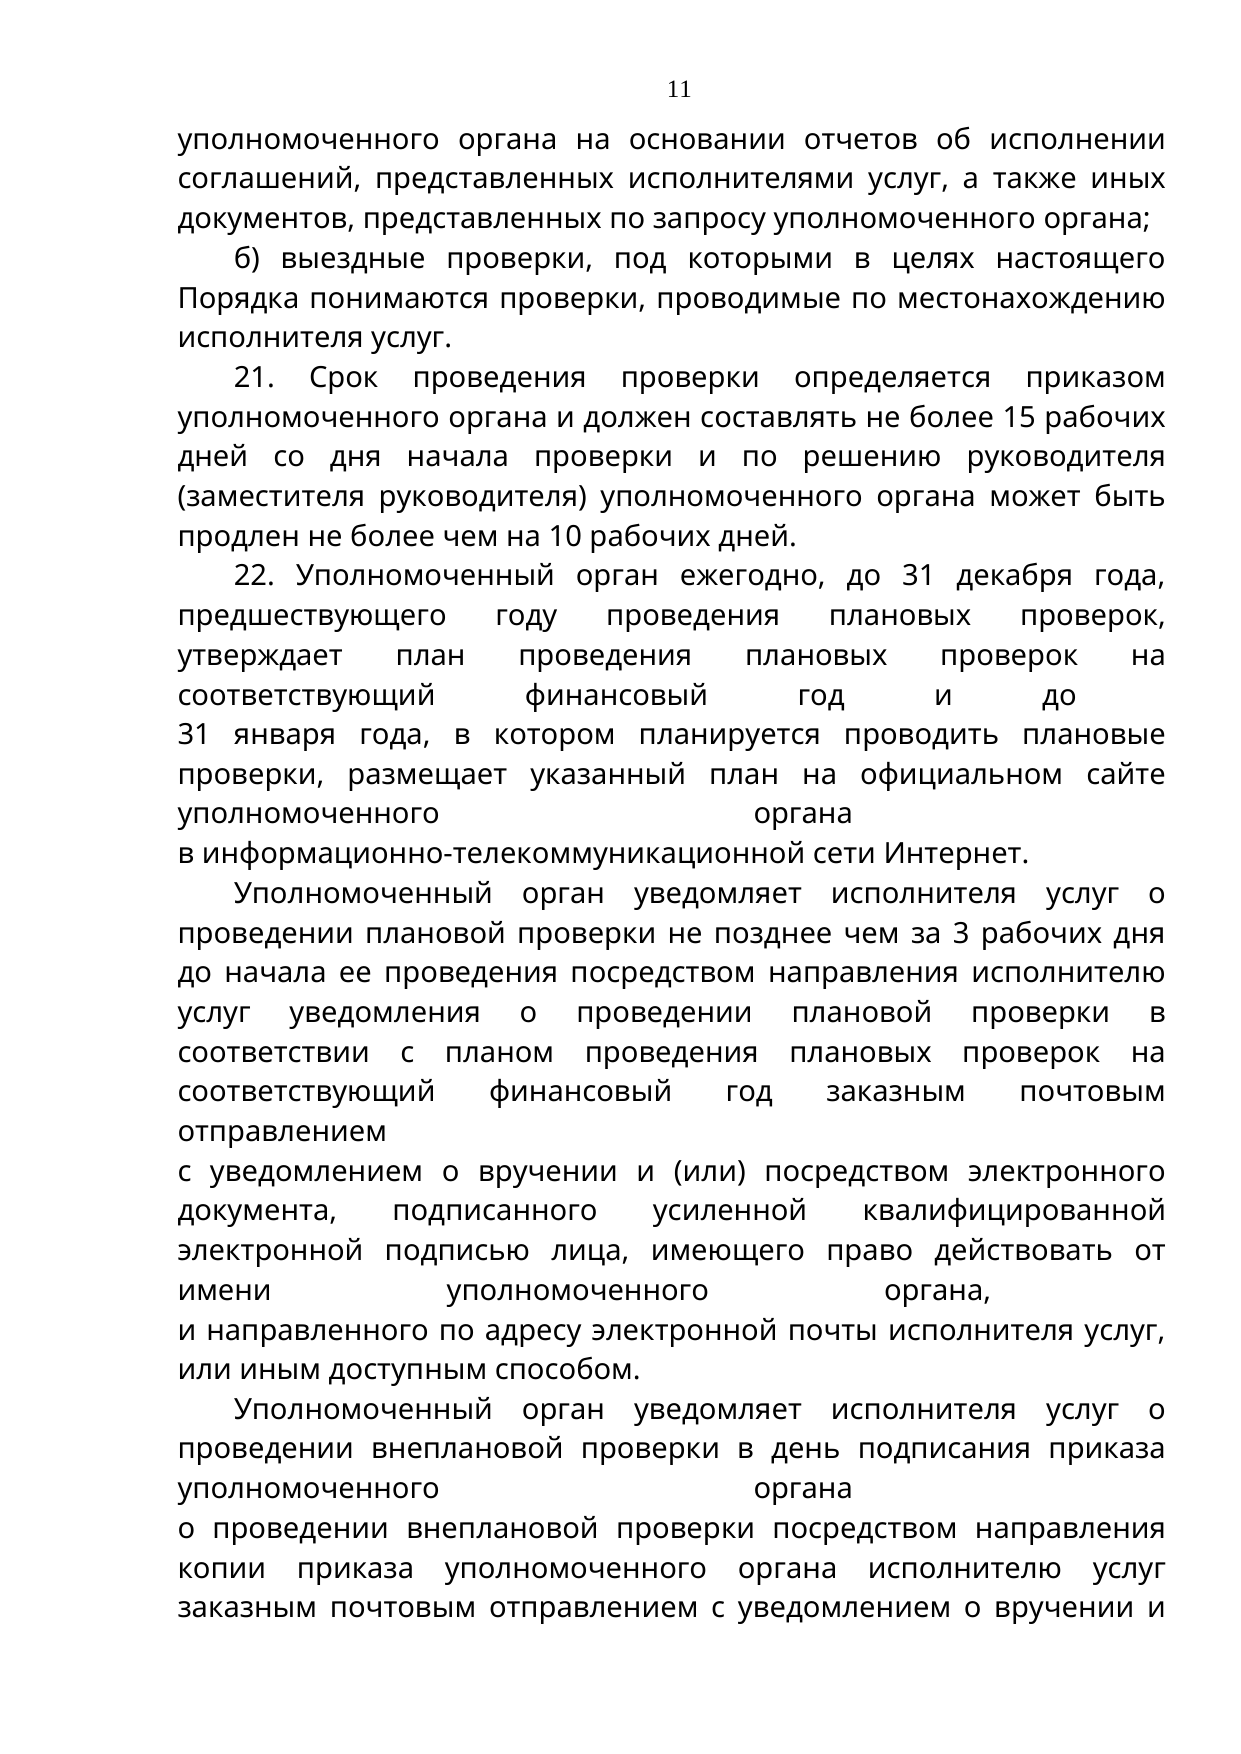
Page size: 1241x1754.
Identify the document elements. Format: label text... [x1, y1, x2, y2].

text б) выездные проверки, под которыми в целях настоящего Порядка понимаются проверки, проводимые по местонахождению исполнителя услуг. [177, 237, 1166, 356]
text Уполномоченный орган уведомляет исполнителя услуг о проведении плановой проверки не позднее чем за 3 рабочих дня до начала ее проведения посредством направления исполнителю услуг уведомления о проведении плановой проверки в соответствии с планом проведения плановых проверок на соответствующий финансовый год заказным почтовым отправлением с уведомлением о вручении и (или) посредством электронного документа, подписанного усиленной квалифицированной электронной подписью лица, имеющего право действовать от имени уполномоченного органа, и направленного по адресу электронной почты исполнителя услуг, или иным доступным способом. [177, 872, 1166, 1388]
text 21. Срок проведения проверки определяется приказом уполномоченного органа и должен составлять не более 15 рабочих дней со дня начала проверки и по решению руководителя (заместителя руководителя) уполномоченного органа может быть продлен не более чем на 10 рабочих дней. [177, 356, 1166, 555]
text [177, 118, 1166, 237]
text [177, 1388, 1166, 1626]
text 22. Уполномоченный орган ежегодно, до 31 декабря года, предшествующего году проведения плановых проверок, утверждает план проведения плановых проверок на соответствующий финансовый год и до 31 января года, в котором планируется проводить плановые проверки, размещает указанный план на официальном сайте уполномоченного органа в информационно-телекоммуникационной сети Интернет. [177, 555, 1166, 872]
